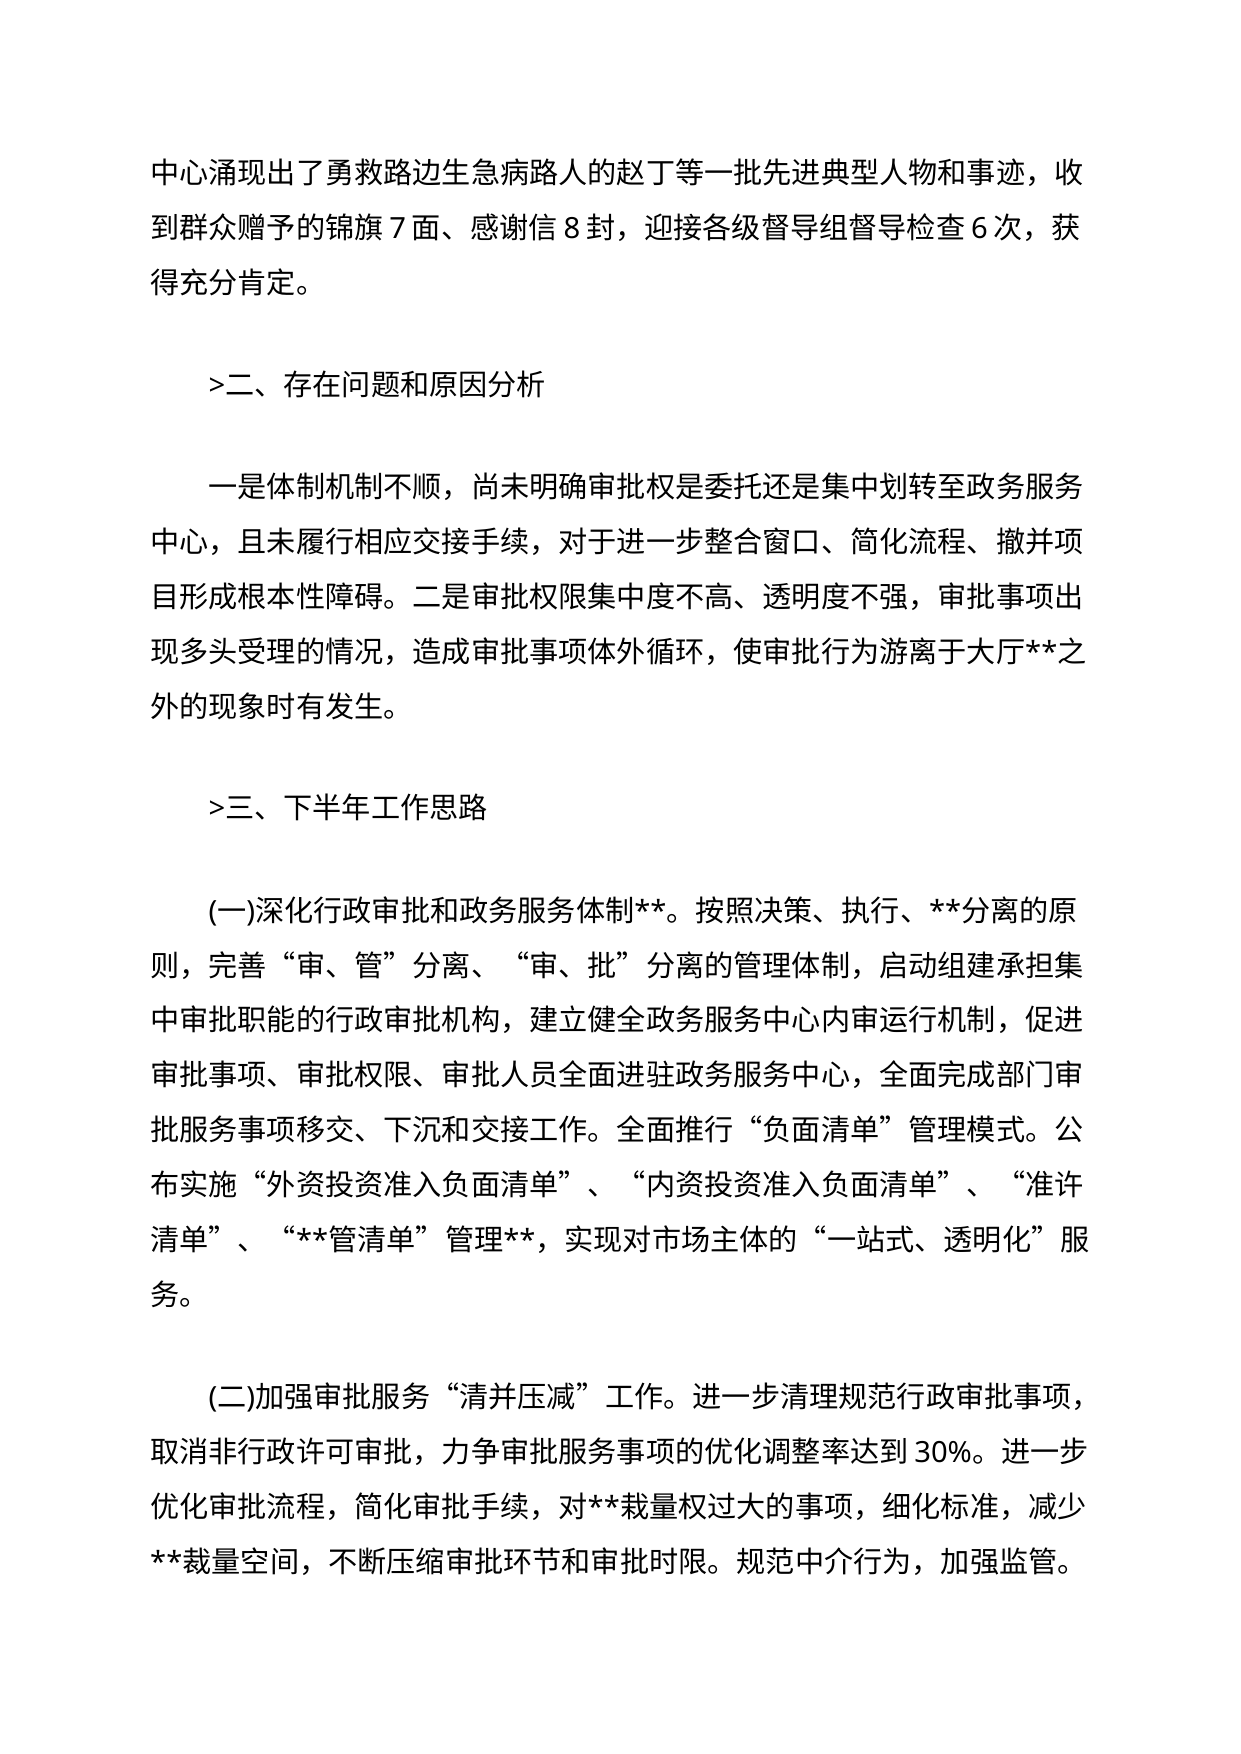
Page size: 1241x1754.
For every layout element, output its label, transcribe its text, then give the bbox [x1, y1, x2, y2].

text >三、下半年工作思路 [150, 785, 1090, 827]
text (一)深化行政审批和政务服务体制**。按照决策、执行、**分离的原则，完善“审、管”分离、“审、批”分离的管理体制，启动组建承担集中审批职能的行政审批机构，建立健全政务服务中心内审运行机制，促进审批事项、审批权限、审批人员全面进驻政务服务中心，全面完成部门审批服务事项移交、下沉和交接工作。全面推行“负面清单”管理模式。公布实施“外资投资准入负面清单”、“内资投资准入负面清单”、“准许清单”、“**管清单”管理**，实现对市场主体的“一站式、透明化”服务。 [150, 887, 1090, 1314]
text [150, 150, 1090, 302]
text >二、存在问题和原因分析 [150, 362, 1090, 404]
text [150, 1373, 1090, 1581]
text 一是体制机制不顺，尚未明确审批权是委托还是集中划转至政务服务中心，且未履行相应交接手续，对于进一步整合窗口、简化流程、撤并项目形成根本性障碍。二是审批权限集中度不高、透明度不强，审批事项出现多头受理的情况，造成审批事项体外循环，使审批行为游离于大厅**之外的现象时有发生。 [150, 464, 1090, 726]
